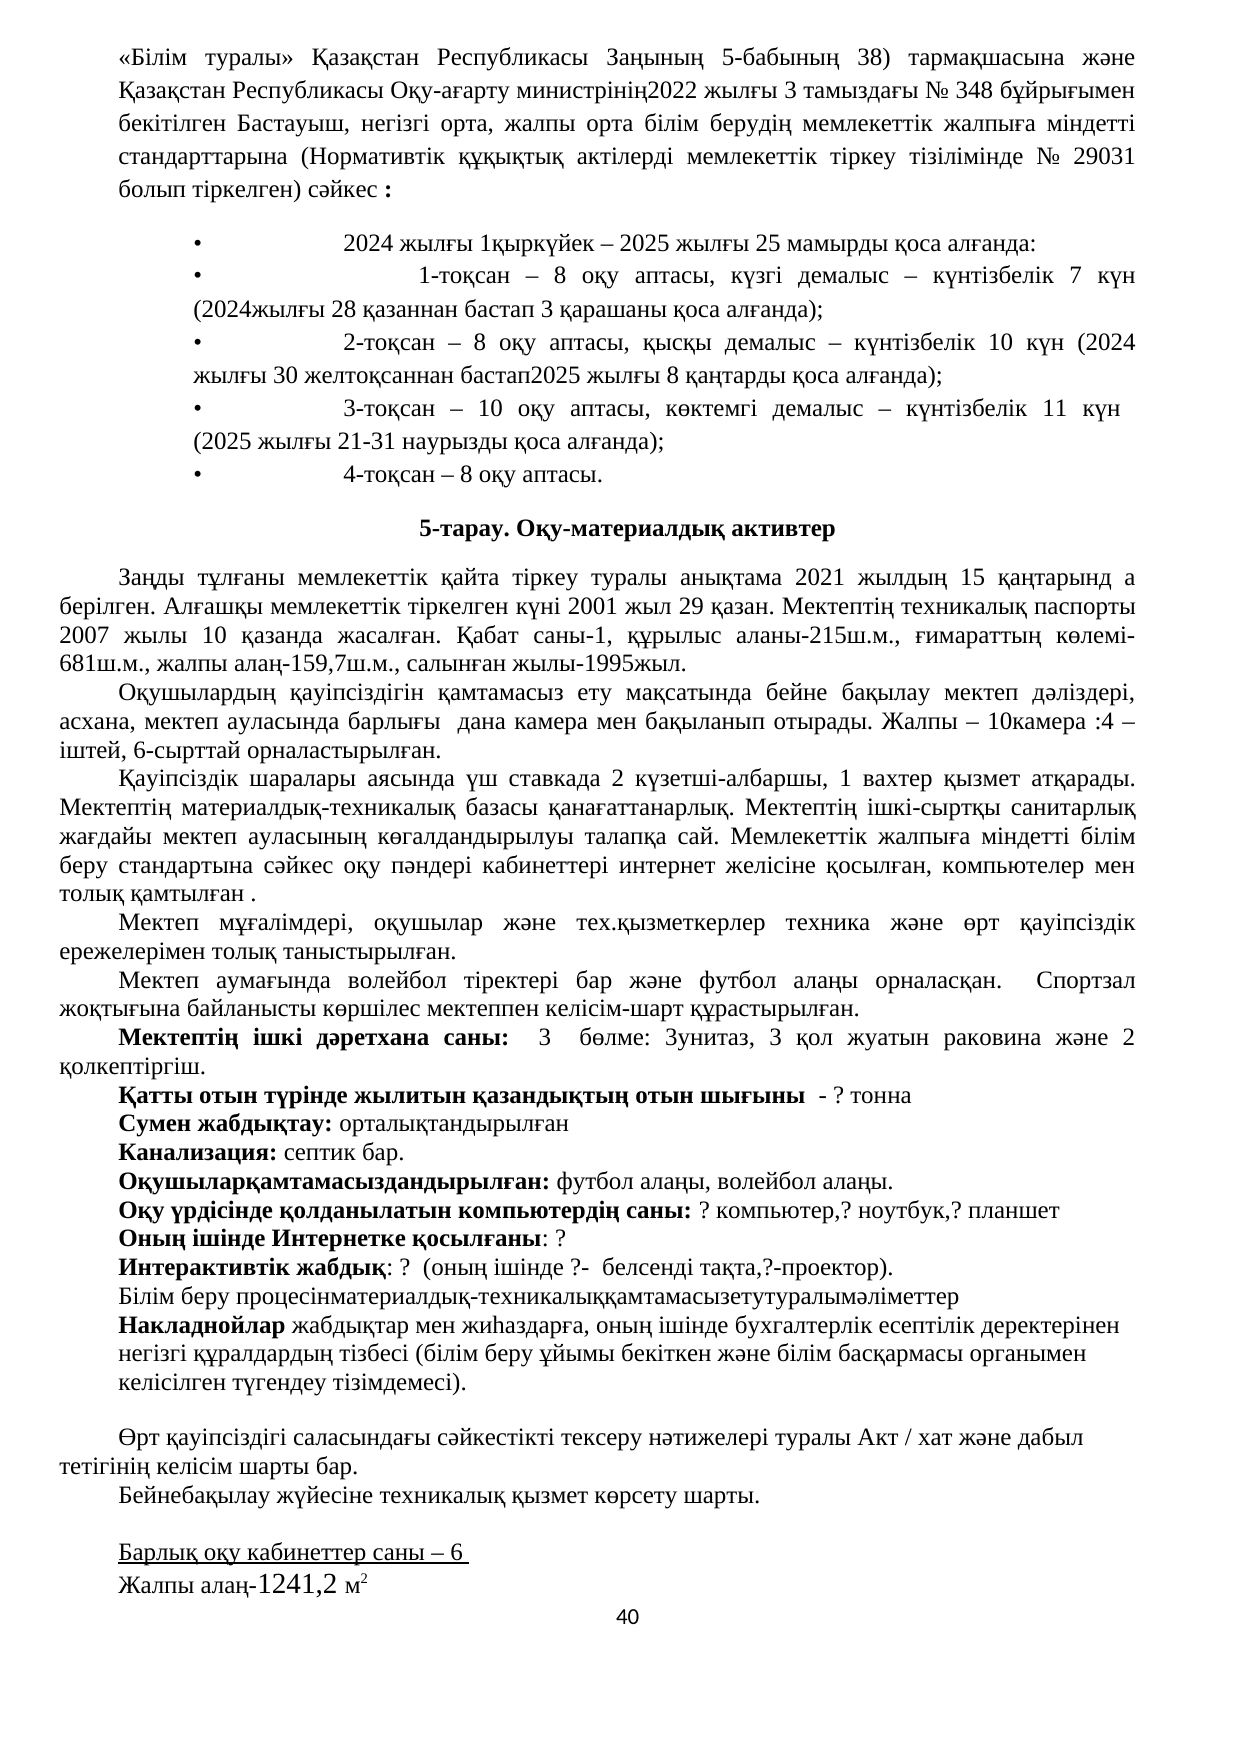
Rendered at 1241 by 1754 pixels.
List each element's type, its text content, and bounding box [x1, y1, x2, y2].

text Қауіпсіздік шаралары аясында үш ставкада 2 күзетші-албаршы, 1 вахтер қызмет атқарады. Мектептің материалдық-техникалық базасы қанағаттанарлық. Мектептің ішкі-сыртқы санитарлық жағдайы мектеп ауласының көгалдандырылуы талапқа сай. Мемлекеттік жалпыға міндетті білім беру стандартына сәйкес оқу пәндері кабинеттері интернет желісіне қосылған, компьютелер мен толық қамтылған . [59, 763, 1137, 907]
text Канализация: септик бар. [59, 1137, 1137, 1166]
text Накладнойлар жабдықтар мен жиһаздарға, оның ішінде бухгалтерлік есептілік деректерінен негізгі құралдардың тізбесі (білім беру ұйымы бекіткен және білім басқармасы органымен келісілген түгендеу тізімдемесі). [118, 1310, 1137, 1396]
text Оқушыларқамтамасыздандырылған: футбол алаңы, волейбол алаңы. [59, 1166, 1137, 1195]
text Барлық оқу кабинеттер саны – 6 [59, 1537, 1137, 1566]
list 1-тоқсан – 8 оқу аптасы, күзгі демалыс – күнтізбелік 7 күн (2024жылғы 28 қазаннан бастап 3 қарашаны қоса алғанда); [193, 261, 1137, 322]
text Мектеп аумағында волейбол тіректері бар және футбол алаңы орналасқан. Спортзал жоқтығына байланысты көршілес мектеппен келісім-шарт құрастырылған. [59, 965, 1137, 1022]
text Интерактивтік жабдық: ? (оның ішінде ?- белсенді тақта,?-проектор). [59, 1252, 1137, 1281]
text Бейнебақылау жүйесіне техникалық қызмет көрсету шарты. [59, 1480, 1137, 1508]
list 4-тоқсан – 8 оқу аптасы. [193, 459, 1137, 487]
text Қатты отын түрінде жылитын қазандықтың отын шығыны - ? тонна [59, 1080, 1137, 1108]
text Оқу үрдісінде қолданылатын компьютердің саны: ? компьютер,? ноутбук,? планшет [59, 1195, 1137, 1223]
text Өрт қауіпсіздігі саласындағы сәйкестікті тексеру нәтижелері туралы Акт / хат және дабыл тетігінің келісім шарты бар. [59, 1422, 1137, 1480]
list 3-тоқсан – 10 оқу аптасы, көктемгі демалыс – күнтізбелік 11 күн (2025 жылғы 21-31 наурызды қоса алғанда); [193, 393, 1137, 454]
text Сумен жабдықтау: орталықтандырылған [59, 1108, 1137, 1137]
text Жалпы алаң-1241,2 м2 [118, 1566, 1137, 1599]
text Заңды тұлғаны мемлекеттік қайта тіркеу туралы анықтама 2021 жылдың 15 қаңтарынд а берілген. Алғашқы мемлекеттік тіркелген күні 2001 жыл 29 қазан. Мектептің техникалық паспорты 2007 жылы 10 қазанда жасалған. Қабат саны-1, құрылыс аланы-215ш.м., ғимараттың көлемі-681ш.м., жалпы алаң-159,7ш.м., салынған жылы-1995жыл. [59, 562, 1137, 677]
text «Білім туралы» Қазақстан Республикасы Заңының 5-бабының 38) тармақшасына және Қазақстан Республикасы Оқу-ағарту министрінің2022 жылғы 3 тамыздағы № 348 бұйрығымен бекітілген Бастауыш, негізгі орта, жалпы орта білім берудің мемлекеттік жалпыға міндетті стандарттарына (Нормативтік құқықтық актілерді мемлекеттік тіркеу тізілімінде № 29031 болып тіркелген) сәйкес : [118, 42, 1137, 202]
text Оның ішінде Интернетке қосылғаны: ? [59, 1223, 1137, 1252]
text Мектеп мұғалімдері, оқушылар және тех.қызметкерлер техника және өрт қауіпсіздік ережелерімен толық таныстырылған. [59, 907, 1137, 965]
text 5-тарау. Оқу-материалдық активтер [59, 513, 1137, 541]
list 2-тоқсан – 8 оқу аптасы, қысқы демалыс – күнтізбелік 10 күн (2024 жылғы 30 желтоқсаннан бастап2025 жылғы 8 қаңтарды қоса алғанда); [193, 327, 1137, 388]
list 2024 жылғы 1қыркүйек – 2025 жылғы 25 мамырды қоса алғанда: [193, 228, 1137, 256]
text Білім беру процесінматериалдық-техникалыққамтамасызетутуралымәліметтер [59, 1281, 1137, 1310]
text Мектептің ішкі дәретхана саны: 3 бөлме: 3унитаз, 3 қол жуатын раковина және 2 қолкептіргіш. [59, 1022, 1137, 1080]
text Оқушылардың қауіпсіздігін қамтамасыз ету мақсатында бейне бақылау мектеп дәліздері, асхана, мектеп ауласында барлығы дана камера мен бақыланып отырады. Жалпы – 10камера :4 – іштей, 6-сырттай орналастырылған. [59, 677, 1137, 763]
